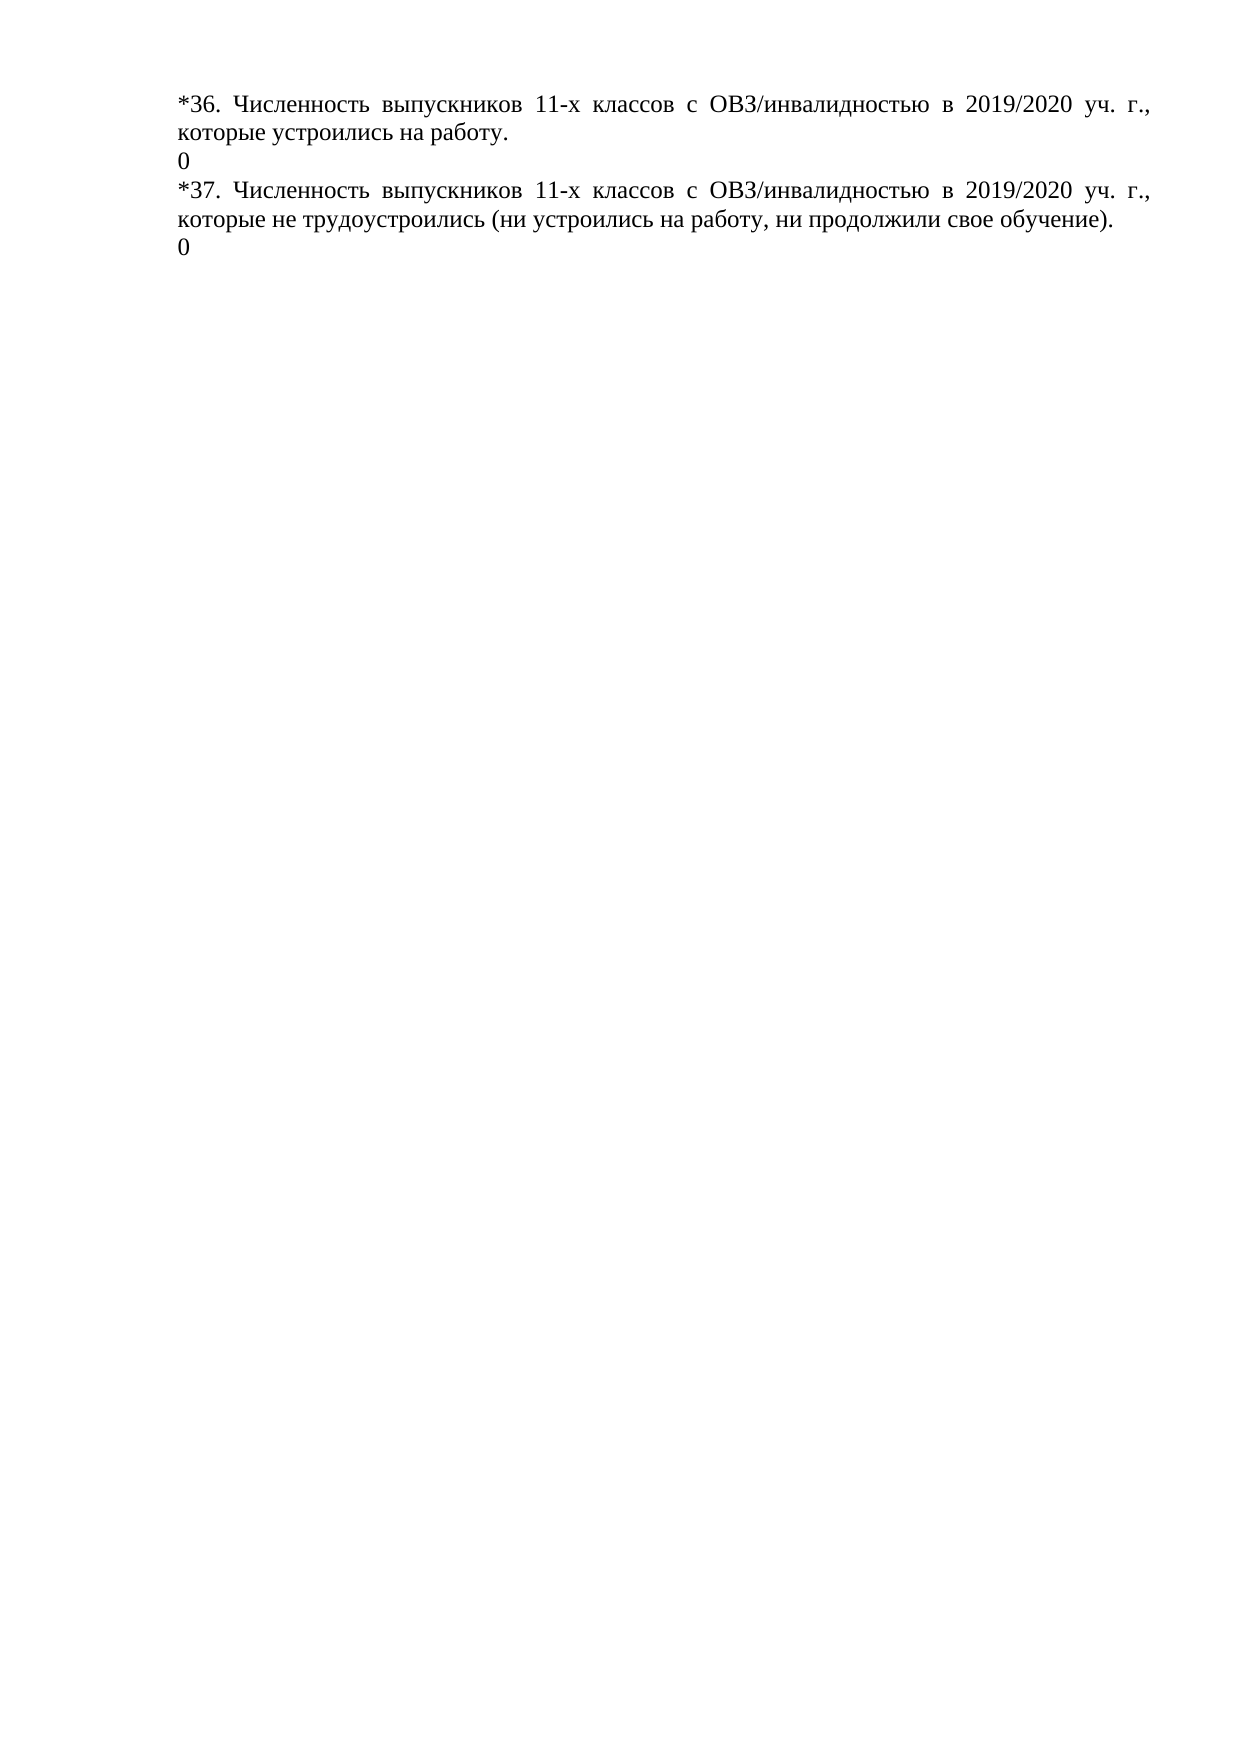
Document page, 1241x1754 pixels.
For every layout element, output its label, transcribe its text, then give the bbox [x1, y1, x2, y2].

text 0 [177, 232, 1152, 261]
text *37. Численность выпускников 11-х классов с ОВЗ/инвалидностью в 2019/2020 уч. г., которые не трудоустроились (ни устроились на работу, ни продолжили свое обучение). [177, 175, 1152, 232]
text 0 [177, 146, 1152, 175]
text *36. Численность выпускников 11-х классов с ОВЗ/инвалидностью в 2019/2020 уч. г., которые устроились на работу. [177, 89, 1152, 146]
